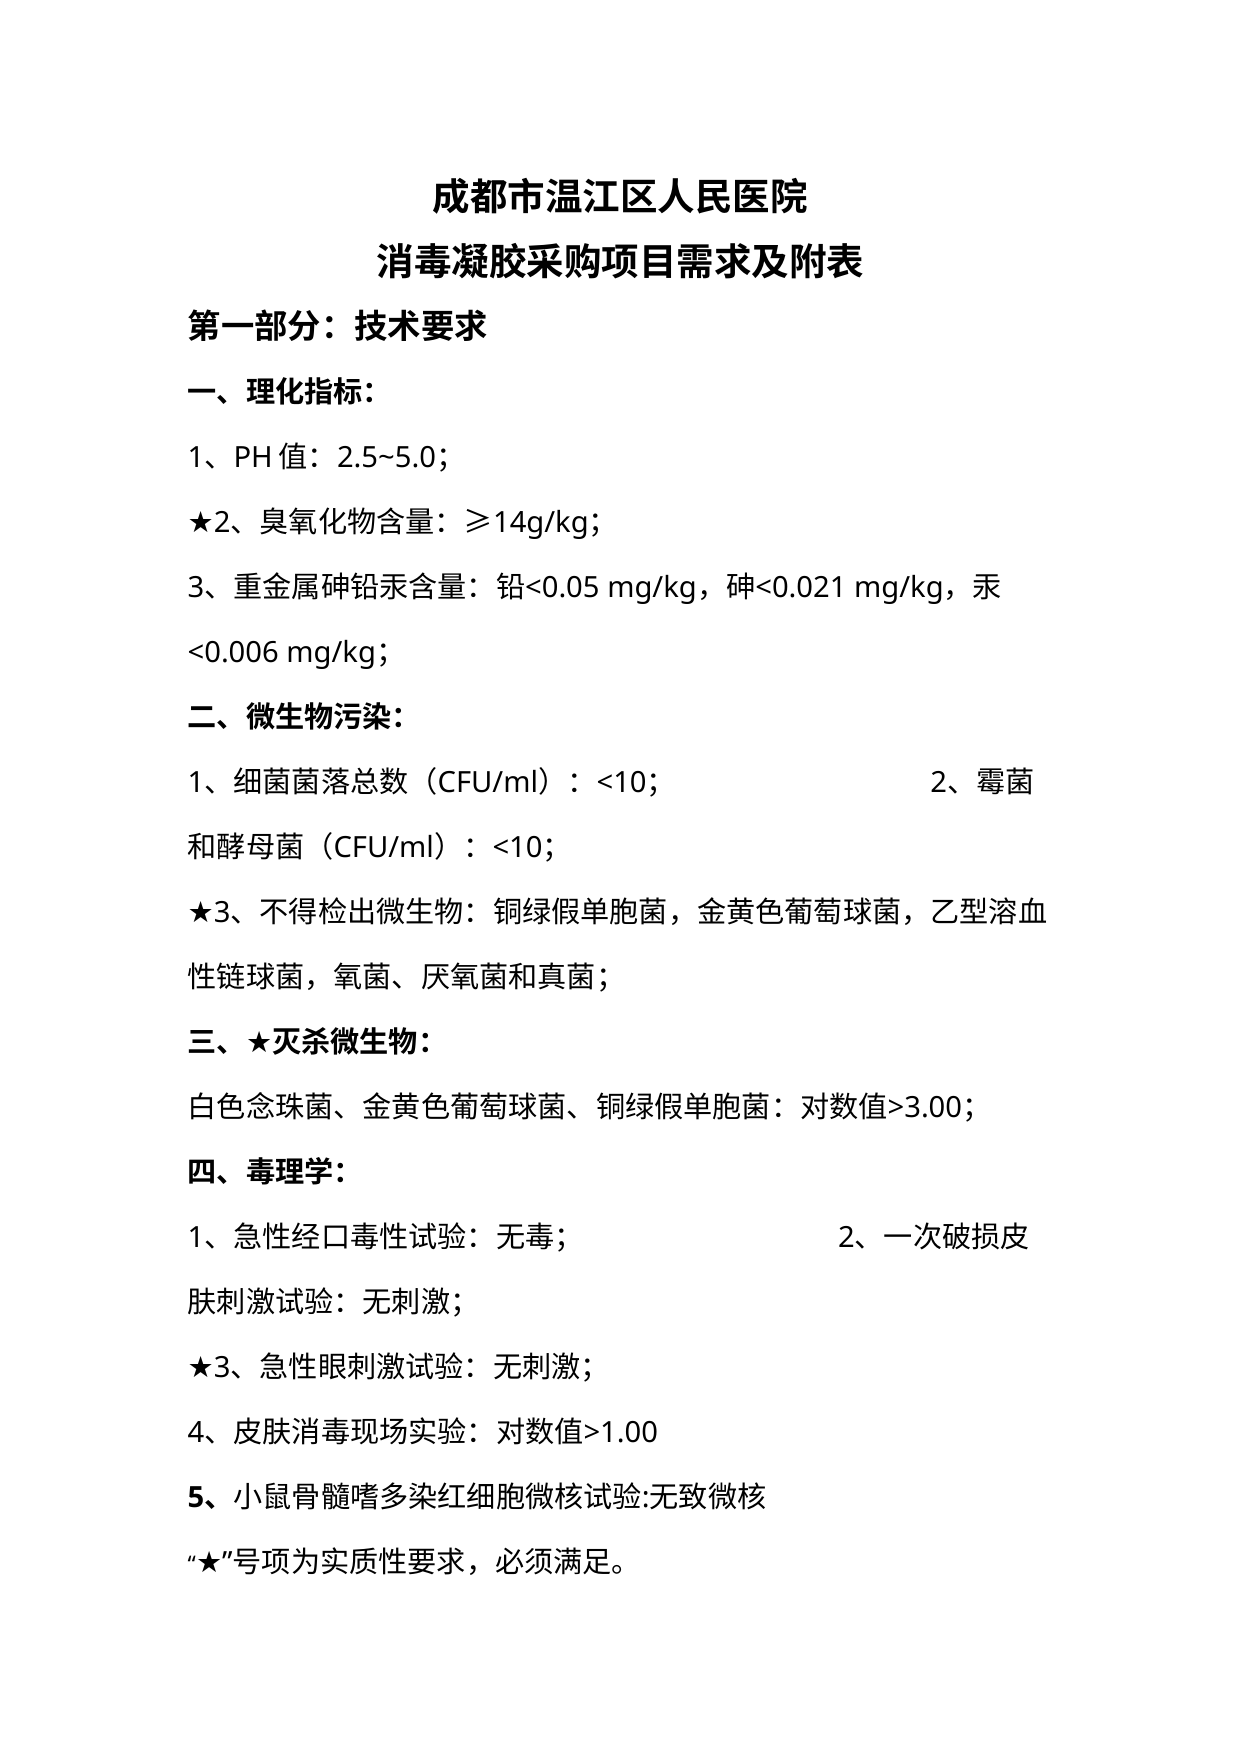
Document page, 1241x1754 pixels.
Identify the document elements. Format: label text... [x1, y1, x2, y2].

text 一、理化指标： [187, 357, 1053, 422]
text 1、细菌菌落总数（CFU/ml）：<10； 2、霉菌和酵母菌（CFU/ml）：<10； [187, 747, 1053, 877]
text 1、急性经口毒性试验：无毒； 2、一次破损皮肤刺激试验：无刺激； [187, 1202, 1053, 1332]
text 第一部分：技术要求 [187, 292, 1053, 357]
text ★2、臭氧化物含量：≥14g/kg； [187, 487, 1053, 552]
list 毒理学： [187, 1137, 1053, 1202]
list 消毒凝胶采购项目需求及附表 [187, 227, 1053, 292]
text 1、PH值：2.5~5.0； [187, 422, 1053, 487]
list ★灭杀微生物： [187, 1007, 1053, 1072]
text 二、微生物污染： [187, 682, 1053, 747]
text 3、重金属砷铅汞含量：铅<0.05 mg/kg，砷<0.021 mg/kg，汞<0.006 mg/kg； [187, 552, 1053, 682]
text ★3、急性眼刺激试验：无刺激； [187, 1332, 1053, 1397]
text “★”号项为实质性要求，必须满足。 [187, 1527, 1053, 1592]
list 小鼠骨髓嗜多染红细胞微核试验:无致微核 [187, 1462, 1053, 1527]
list 成都市温江区人民医院 [187, 162, 1053, 227]
list 皮肤消毒现场实验：对数值>1.00 [187, 1397, 1053, 1462]
text 白色念珠菌、金黄色葡萄球菌、铜绿假单胞菌：对数值>3.00； [187, 1072, 1053, 1137]
text ★3、不得检出微生物：铜绿假单胞菌，金黄色葡萄球菌，乙型溶血性链球菌，氧菌、厌氧菌和真菌； [187, 877, 1053, 1007]
